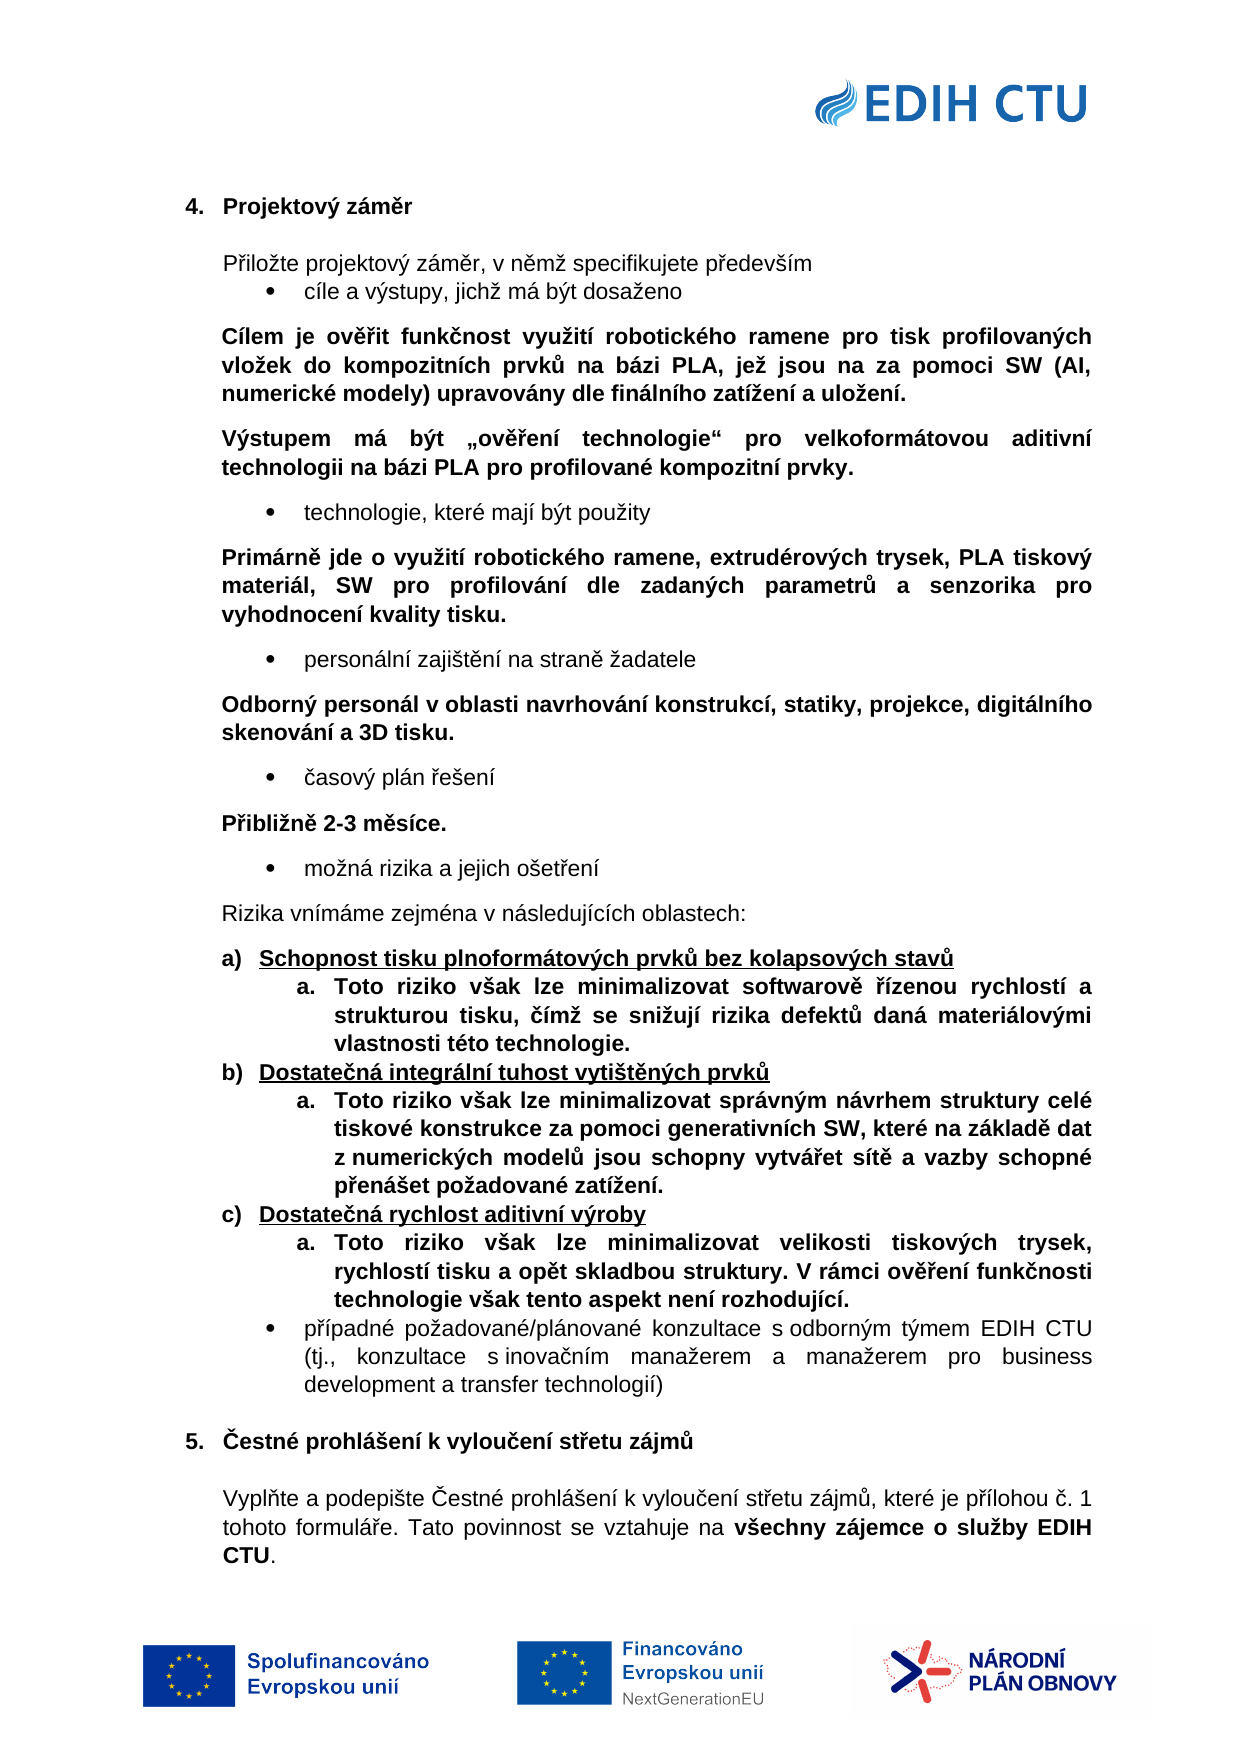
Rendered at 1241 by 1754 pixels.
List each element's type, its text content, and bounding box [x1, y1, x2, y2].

text Primárně jde o využití robotického ramene, extrudérových trysek, PLA tiskový materiál, SW pro profilování dle zadaných parametrů a senzorika pro vyhodnocení kvality tisku. [221, 544, 1093, 627]
text Rizika vnímáme zejména v následujících oblastech: [221, 900, 1093, 926]
list časový plán řešení [266, 764, 1093, 791]
list případné požadované/plánované konzultace s odborným týmem EDIH CTU (tj., konzultace s inovačním manažerem a manažerem pro business development a transfer technologií) [266, 1314, 1093, 1398]
text Výstupem má být „ověření technologie“ pro velkoformátovou aditivní technologii na bázi PLA pro profilované kompozitní prvky. [221, 425, 1093, 480]
list Schopnost tisku plnoformátových prvků bez kolapsových stavů [221, 945, 1093, 971]
list Dostatečná rychlost aditivní výroby [221, 1201, 1093, 1227]
list Toto riziko však lze minimalizovat správným návrhem struktury celé tiskové konstrukce za pomoci generativních SW, které na základě dat z numerických modelů jsou schopny vytvářet sítě a vazby schopné přenášet požadované zatížení. [296, 1087, 1093, 1199]
list Projektový záměr [185, 193, 1093, 219]
picture [849, 1623, 1151, 1719]
list technologie, které mají být použity [266, 499, 1093, 525]
list Toto riziko však lze minimalizovat softwarově řízenou rychlostí a strukturou tisku, čímž se snižují rizika defektů daná materiálovými vlastnosti této technologie. [296, 973, 1093, 1056]
list možná rizika a jejich ošetření [266, 854, 1093, 881]
text Přibližně 2-3 měsíce. [221, 809, 1093, 836]
text Cílem je ověřit funkčnost využití robotického ramene pro tisk profilovaných vložek do kompozitních prvků na bázi PLA, jež jsou na za pomoci SW (AI, numerické modely) upravovány dle finálního zatížení a uložení. [221, 323, 1093, 406]
list personální zajištění na straně žadatele [266, 646, 1093, 672]
list Přiložte projektový záměr, v němž specifikujete především [223, 249, 1093, 276]
list Čestné prohlášení k vyloučení střetu zájmů [185, 1428, 1093, 1454]
text Odborný personál v oblasti navrhování konstrukcí, statiky, projekce, digitálního skenování a 3D tisku. [221, 691, 1093, 746]
list cíle a výstupy, jichž má být dosaženo [266, 278, 1093, 304]
picture [138, 1640, 433, 1710]
list Dostatečná integrální tuhost vytištěných prvků [221, 1058, 1093, 1085]
picture [815, 78, 1086, 127]
list Toto riziko však lze minimalizovat velikosti tiskových trysek, rychlostí tisku a opět skladbou struktury. V rámci ověření funkčnosti technologie však tento aspekt není rozhodující. [296, 1229, 1093, 1312]
picture [510, 1635, 767, 1709]
list Vyplňte a podepište Čestné prohlášení k vyloučení střetu zájmů, které je přílohou č. 1 tohoto formuláře. Tato povinnost se vztahuje na všechny zájemce o služby EDIH CTU. [223, 1485, 1093, 1568]
